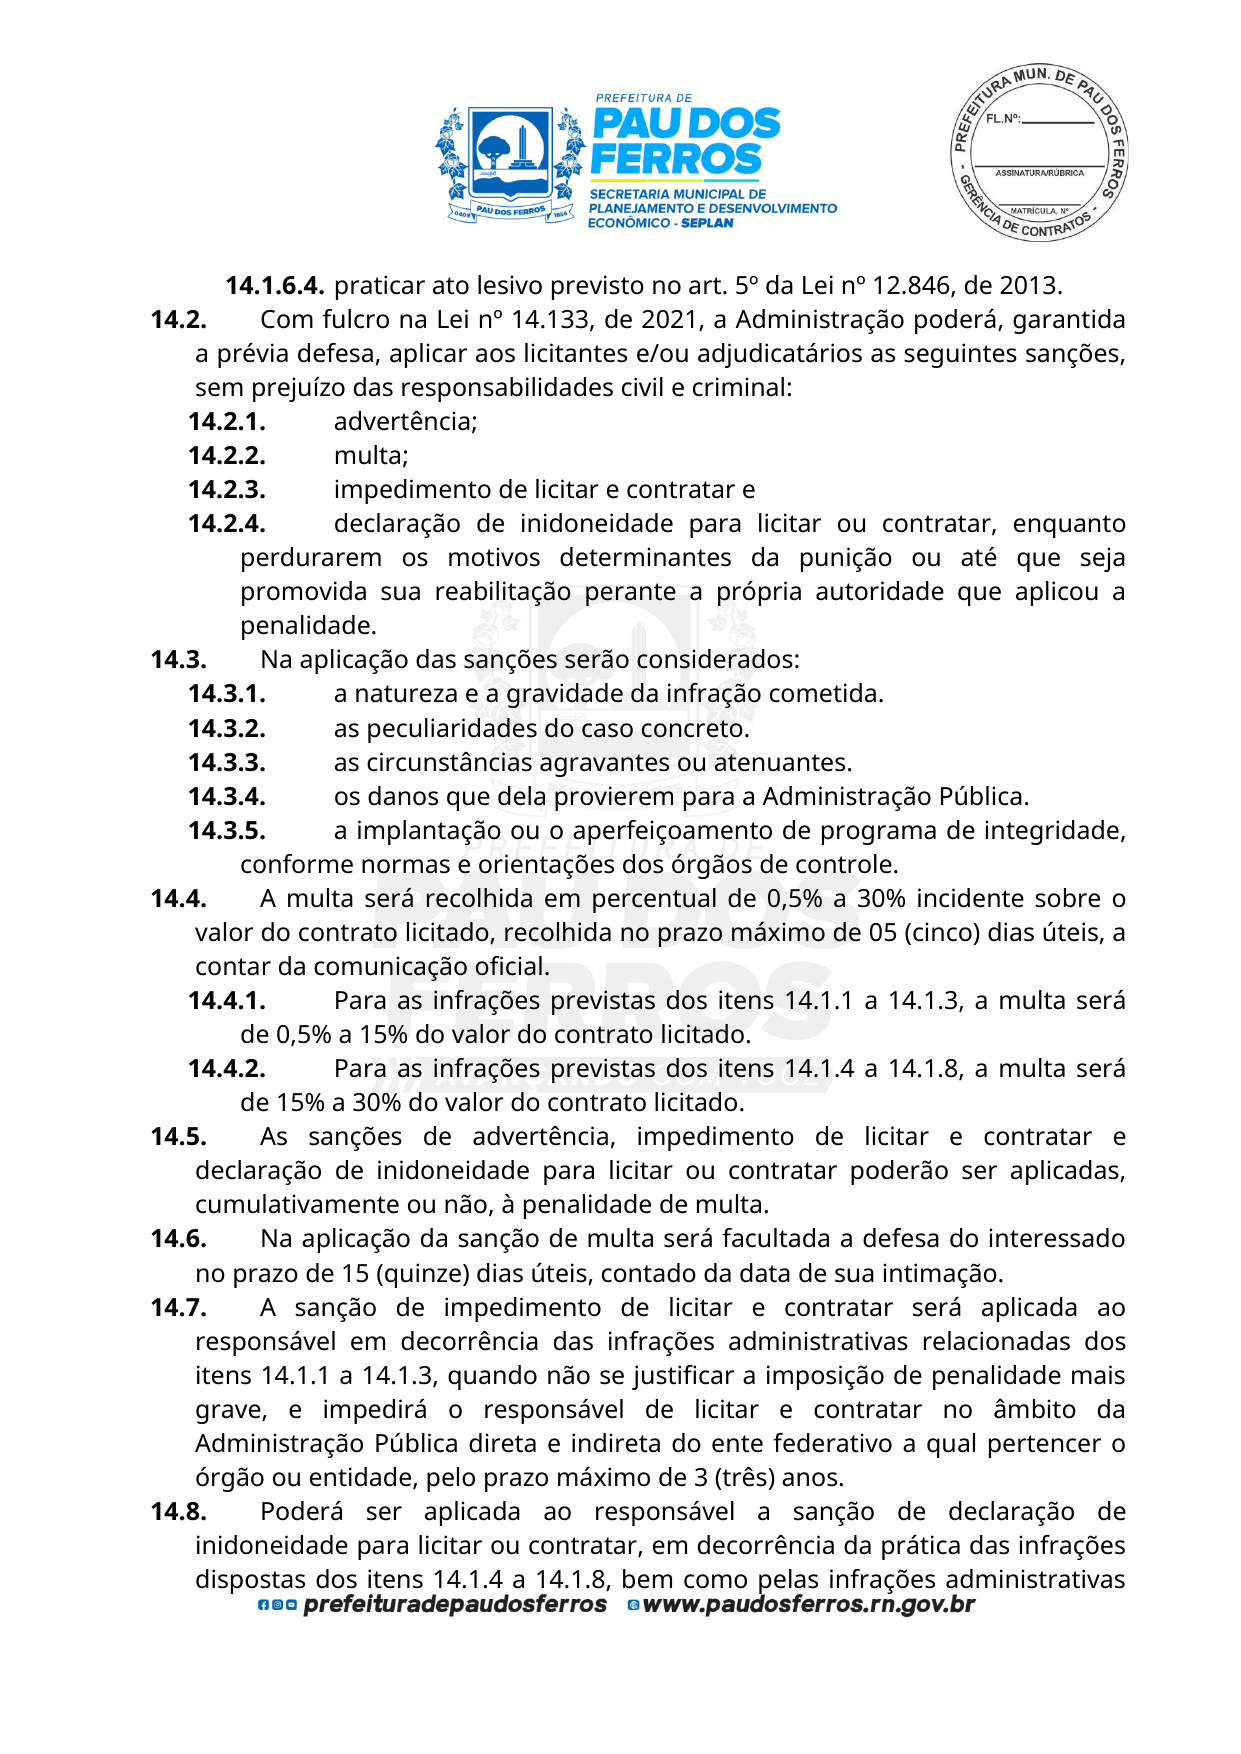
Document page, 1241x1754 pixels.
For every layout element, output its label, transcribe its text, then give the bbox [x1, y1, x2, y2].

list Na aplicação da sanção de multa será facultada a defesa do interessado no prazo de 15 (quinze) dias úteis, contado da data de sua intimação. [150, 1221, 1128, 1289]
list As sanções de advertência, impedimento de licitar e contratar e declaração de inidoneidade para licitar ou contratar poderão ser aplicadas, cumulativamente ou não, à penalidade de multa. [150, 1119, 1128, 1221]
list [150, 1494, 1128, 1596]
list A sanção de impedimento de licitar e contratar será aplicada ao responsável em decorrência das infrações administrativas relacionadas dos itens 14.1.1 a 14.1.3, quando não se justificar a imposição de penalidade mais grave, e impedirá o responsável de licitar e contratar no âmbito da Administração Pública direta e indireta do ente federativo a qual pertencer o órgão ou entidade, pelo prazo máximo de 3 (três) anos. [150, 1289, 1128, 1494]
picture [0, 2, 1234, 1753]
list multa; [187, 438, 1128, 472]
list Na aplicação das sanções serão considerados: [150, 642, 1128, 676]
list declaração de inidoneidade para licitar ou contratar, enquanto perdurarem os motivos determinantes da punição ou até que seja promovida sua reabilitação perante a própria autoridade que aplicou a penalidade. [187, 506, 1128, 642]
list os danos que dela provierem para a Administração Pública. [187, 778, 1128, 812]
list Para as infrações previstas dos itens 14.1.1 a 14.1.3, a multa será de 0,5% a 15% do valor do contrato licitado. [187, 983, 1128, 1051]
list Com fulcro na Lei nº 14.133, de 2021, a Administração poderá, garantida a prévia defesa, aplicar aos licitantes e/ou adjudicatários as seguintes sanções, sem prejuízo das responsabilidades civil e criminal: [150, 301, 1128, 404]
list advertência; [187, 404, 1128, 438]
list as circunstâncias agravantes ou atenuantes. [187, 744, 1128, 778]
list a implantação ou o aperfeiçoamento de programa de integridade, conforme normas e orientações dos órgãos de controle. [187, 812, 1128, 881]
list A multa será recolhida em percentual de 0,5% a 30% incidente sobre o valor do contrato licitado, recolhida no prazo máximo de 05 (cinco) dias úteis, a contar da comunicação oficial. [150, 881, 1128, 983]
list Para as infrações previstas dos itens 14.1.4 a 14.1.8, a multa será de 15% a 30% do valor do contrato licitado. [187, 1051, 1128, 1119]
list impedimento de licitar e contratar e [187, 472, 1128, 506]
list praticar ato lesivo previsto no art. 5º da Lei nº 12.846, de 2013. [225, 267, 1128, 301]
list a natureza e a gravidade da infração cometida. [187, 676, 1128, 710]
list as peculiaridades do caso concreto. [187, 710, 1128, 744]
